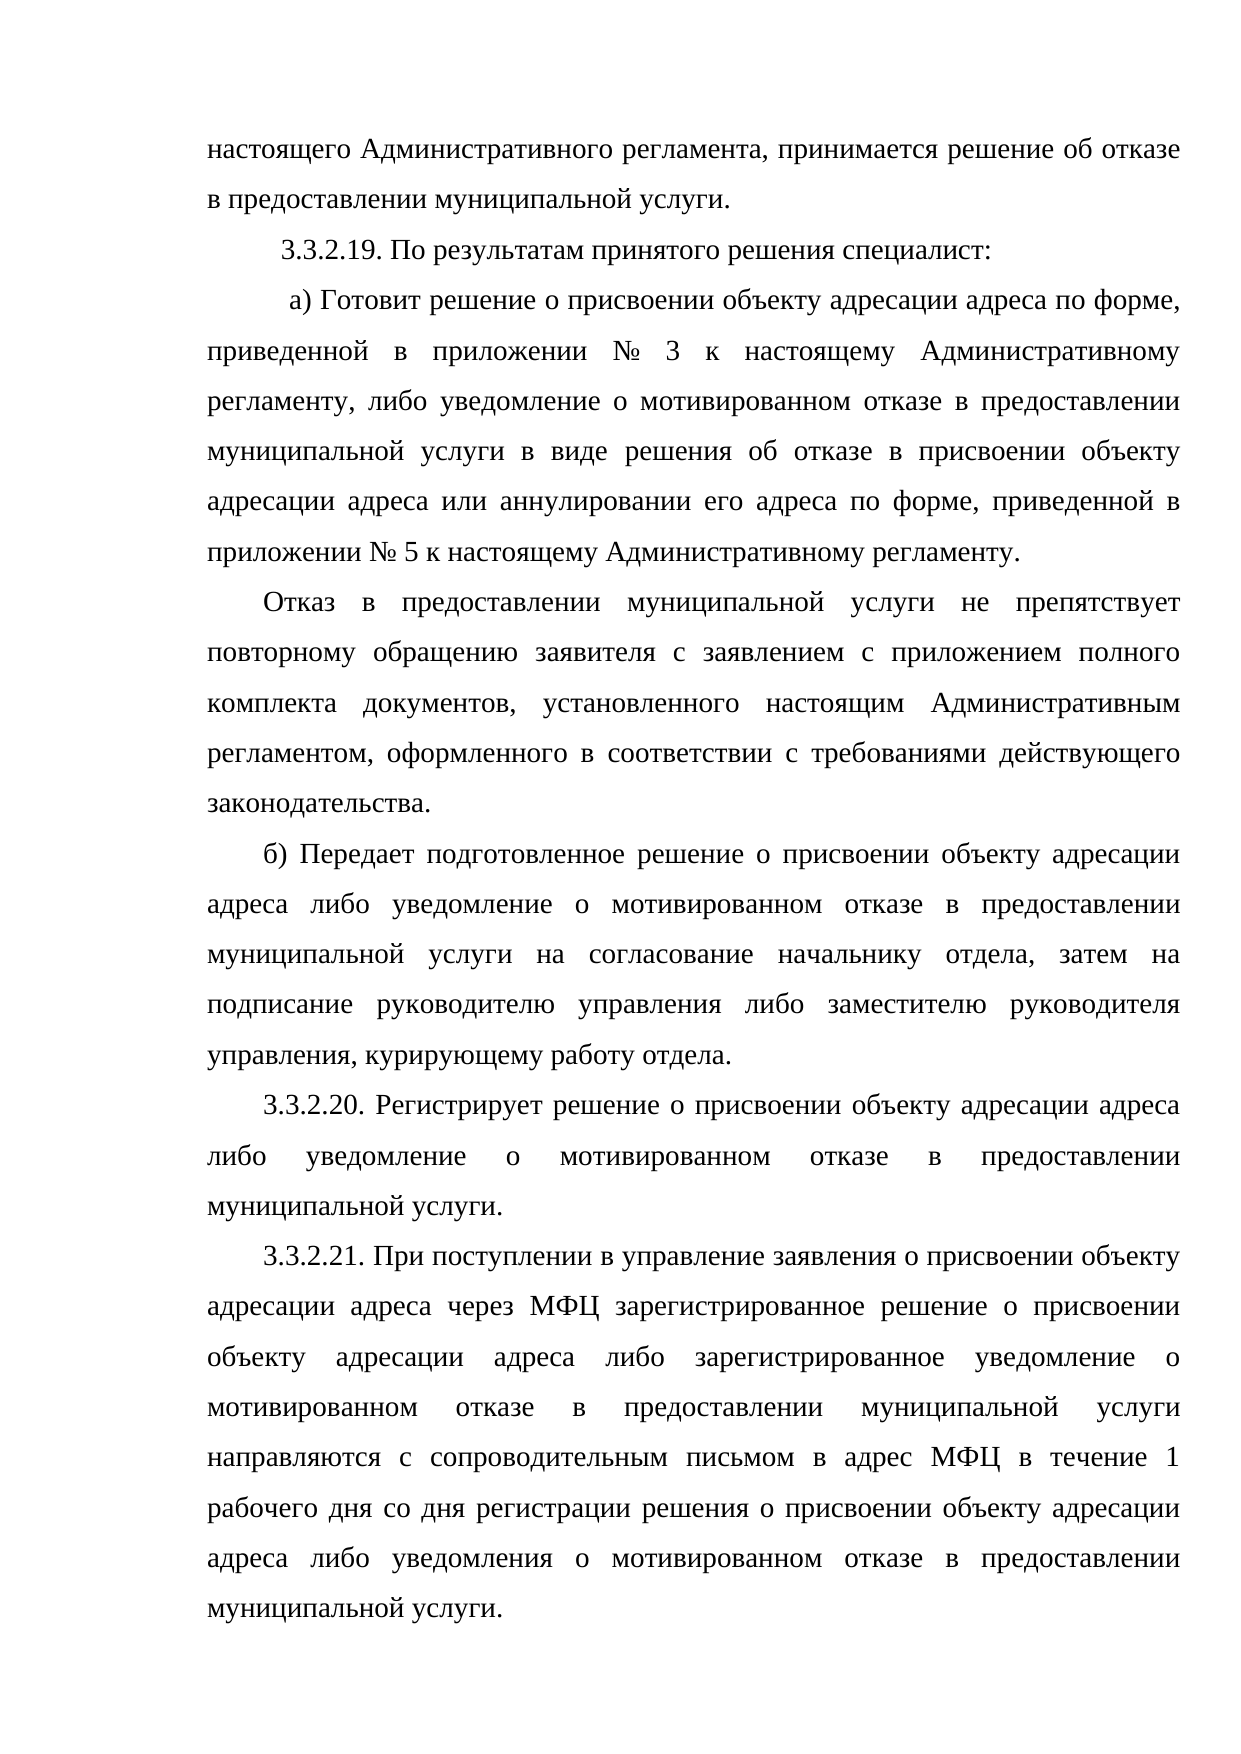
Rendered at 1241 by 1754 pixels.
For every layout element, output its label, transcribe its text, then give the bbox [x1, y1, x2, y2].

text 3.3.2.19. По результатам принятого решения специалист: [207, 232, 1181, 266]
text а) Готовит решение о присвоении объекту адресации адреса по форме, приведенной в приложении № 3 к настоящему Административному регламенту, либо уведомление о мотивированном отказе в предоставлении муниципальной услуги в виде решения об отказе в присвоении объекту адресации адреса или аннулировании его адреса по форме, приведенной в приложении № 5 к настоящему Административному регламенту. [207, 282, 1181, 567]
text 3.3.2.21. При поступлении в управление заявления о присвоении объекту адресации адреса через МФЦ зарегистрированное решение о присвоении объекту адресации адреса либо зарегистрированное уведомление о мотивированном отказе в предоставлении муниципальной услуги направляются с сопроводительным письмом в адрес МФЦ в течение 1 рабочего дня со дня регистрации решения о присвоении объекту адресации адреса либо уведомления о мотивированном отказе в предоставлении муниципальной услуги. [207, 1238, 1181, 1624]
text б) Передает подготовленное решение о присвоении объекту адресации адреса либо уведомление о мотивированном отказе в предоставлении муниципальной услуги на согласование начальнику отдела, затем на подписание руководителю управления либо заместителю руководителя управления, курирующему работу отдела. [207, 836, 1181, 1071]
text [207, 131, 1181, 215]
text 3.3.2.20. Регистрирует решение о присвоении объекту адресации адреса либо уведомление о мотивированном отказе в предоставлении муниципальной услуги. [207, 1087, 1181, 1221]
text Отказ в предоставлении муниципальной услуги не препятствует повторному обращению заявителя с заявлением с приложением полного комплекта документов, установленного настоящим Административным регламентом, оформленного в соответствии с требованиями действующего законодательства. [207, 584, 1181, 819]
